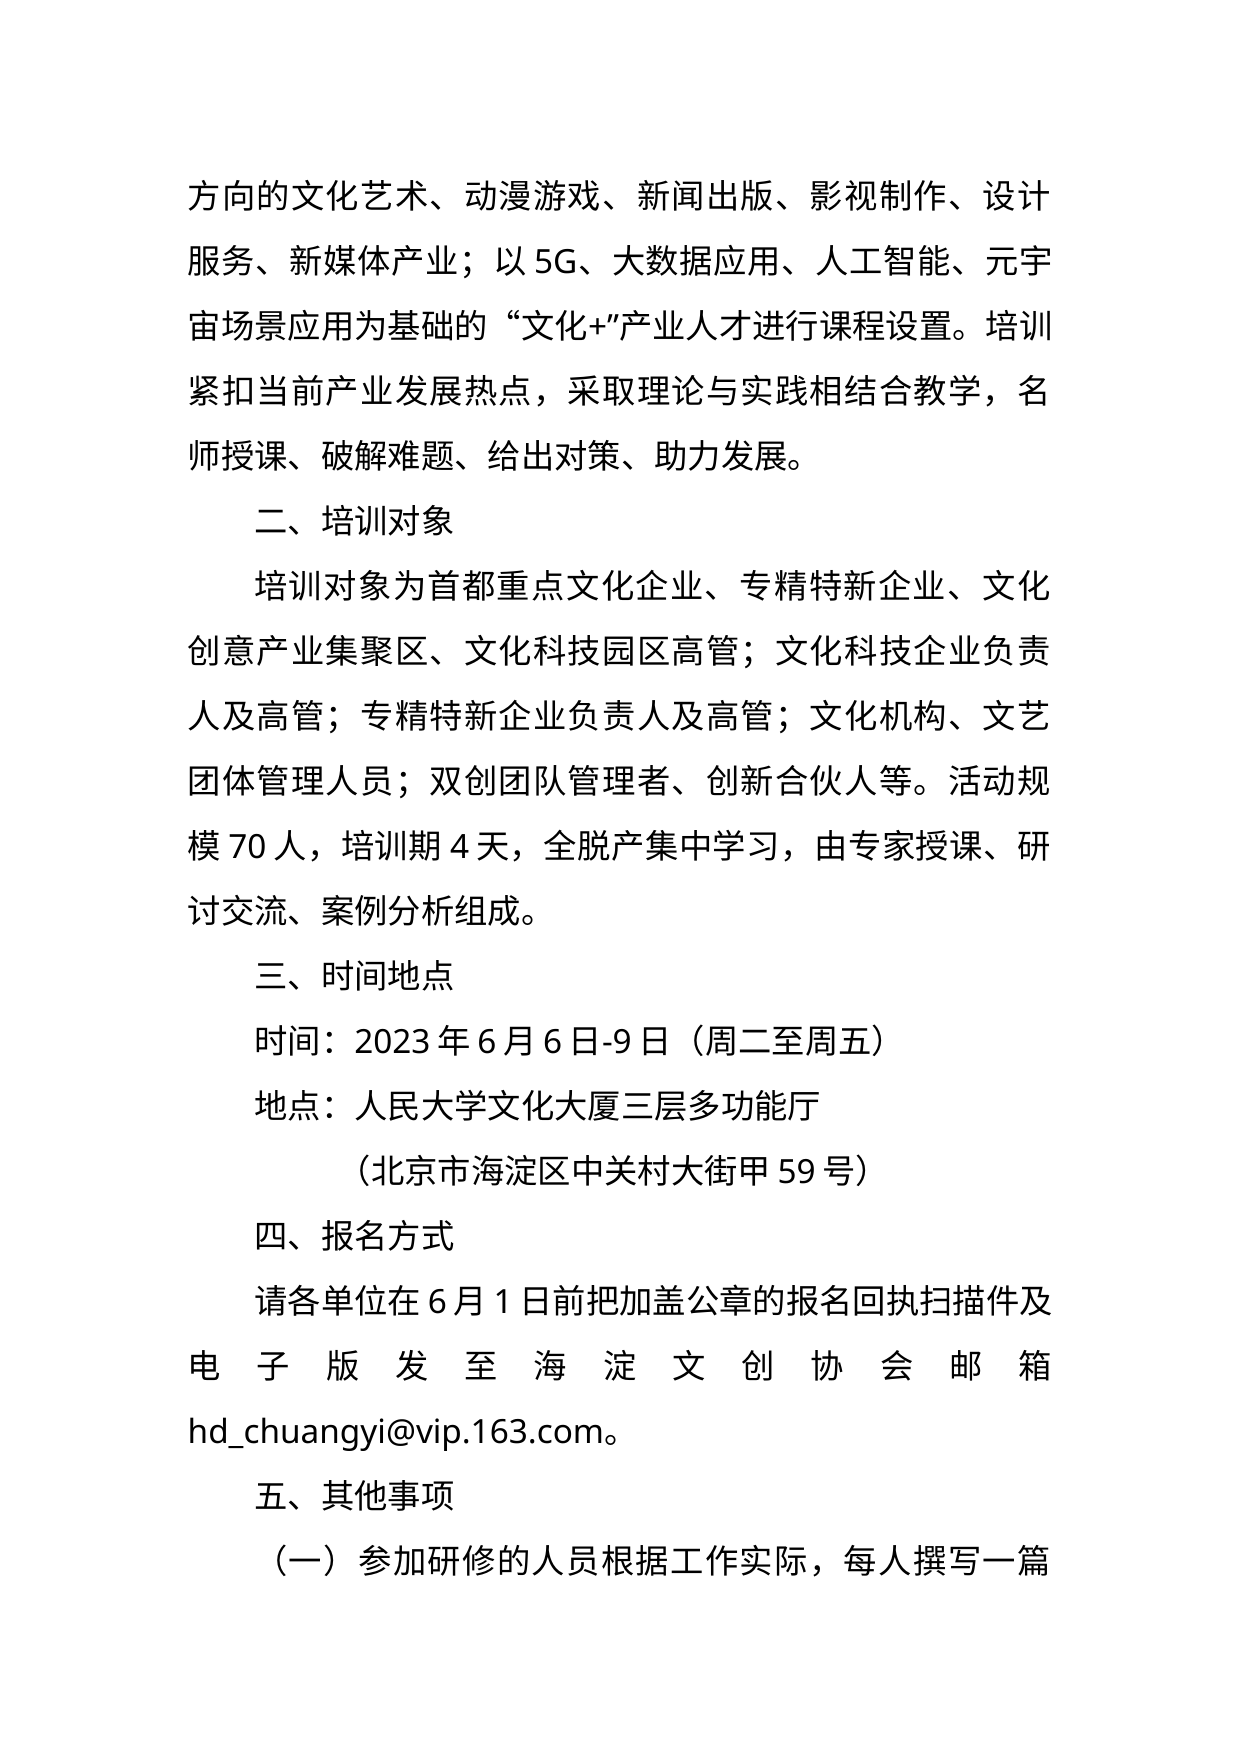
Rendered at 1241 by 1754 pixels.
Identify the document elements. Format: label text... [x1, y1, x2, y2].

text 培训对象为首都重点文化企业、专精特新企业、文化创意产业集聚区、文化科技园区高管；文化科技企业负责人及高管；专精特新企业负责人及高管；文化机构、文艺团体管理人员；双创团队管理者、创新合伙人等。活动规模70人，培训期4天，全脱产集中学习，由专家授课、研讨交流、案例分析组成。 [187, 552, 1053, 942]
text 三、时间地点 [187, 942, 1053, 1007]
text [187, 1527, 1053, 1592]
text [187, 162, 1053, 487]
text 四、报名方式 [187, 1202, 1053, 1267]
text 请各单位在6月1日前把加盖公章的报名回执扫描件及电子版发至海淀文创协会邮箱hd_chuangyi@vip.163.com。 [187, 1267, 1053, 1462]
text 时间：2023年6月6日-9日（周二至周五） [187, 1007, 1053, 1072]
text （北京市海淀区中关村大街甲59号） [187, 1137, 1053, 1202]
text 地点：人民大学文化大厦三层多功能厅 [187, 1072, 1053, 1137]
text 五、其他事项 [187, 1462, 1053, 1527]
text 二、培训对象 [187, 487, 1053, 552]
